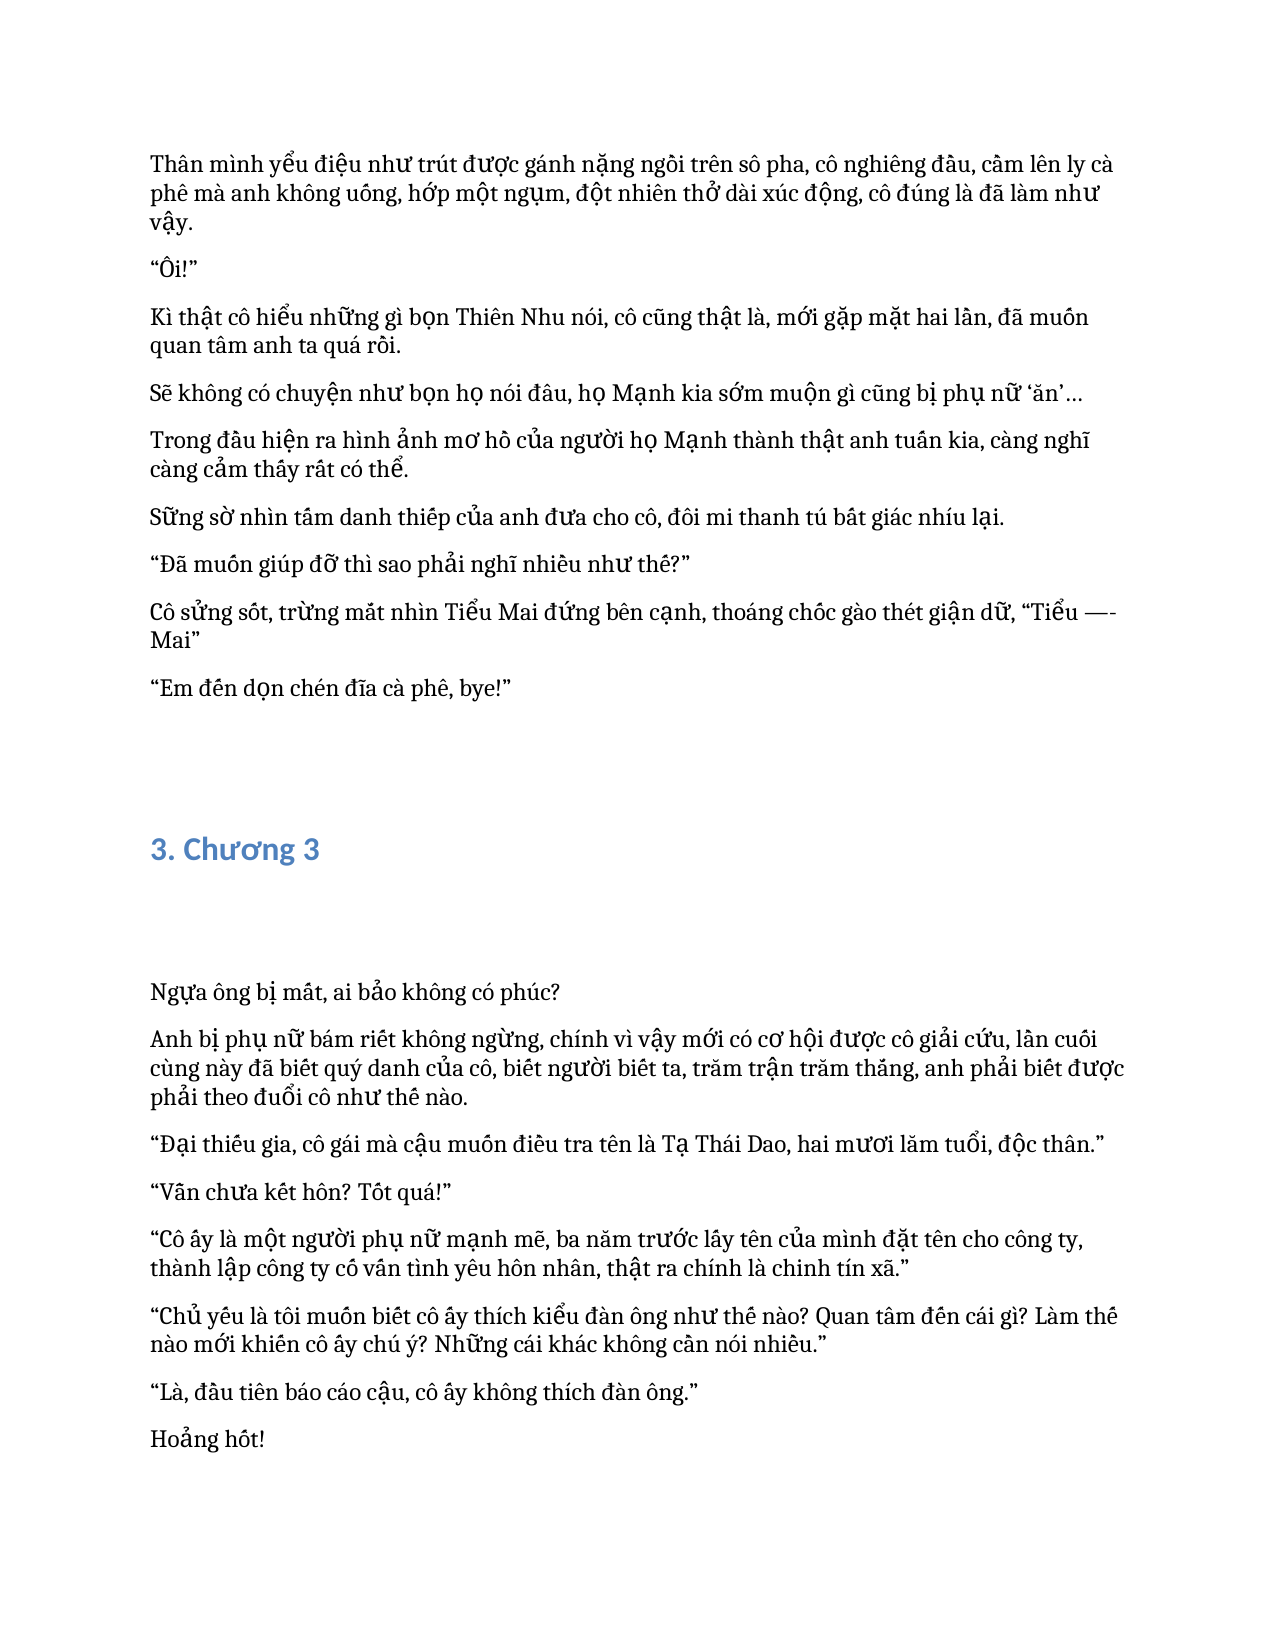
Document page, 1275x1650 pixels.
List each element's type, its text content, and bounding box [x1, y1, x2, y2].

text Ngựa ông bị mất, ai bảo không có phúc? [150, 978, 1125, 1007]
text “Cô ấy là một người phụ nữ mạnh mẽ, ba năm trước lấy tên của mình đặt tên cho công ty, thành lập công ty cố vấn tình yêu hôn nhân, thật ra chính là chinh tín xã.” [150, 1225, 1125, 1283]
text Sững sờ nhìn tấm danh thiếp của anh đưa cho cô, đôi mi thanh tú bất giác nhíu lại. [150, 502, 1125, 531]
text “Chủ yếu là tôi muốn biết cô ấy thích kiểu đàn ông như thế nào? Quan tâm đến cái gì? Làm thế nào mới khiến cô ấy chú ý? Những cái khác không cần nói nhiều.” [150, 1302, 1125, 1359]
text Trong đầu hiện ra hình ảnh mơ hồ của người họ Mạnh thành thật anh tuấn kia, càng nghĩ càng cảm thấy rất có thể. [150, 426, 1125, 484]
text “Em đến dọn chén đĩa cà phê, bye!” [150, 674, 1125, 702]
text “Là, đầu tiên báo cáo cậu, cô ấy không thích đàn ông.” [150, 1378, 1125, 1407]
text Cô sửng sốt, trừng mắt nhìn Tiểu Mai đứng bên cạnh, thoáng chốc gào thét giận dữ, “Tiểu —- Mai” [150, 597, 1125, 655]
subtitle 3. Chương 3 [150, 828, 1125, 869]
text Kì thật cô hiểu những gì bọn Thiên Nhu nói, cô cũng thật là, mới gặp mặt hai lần, đã muốn quan tâm anh ta quá rồi. [150, 302, 1125, 360]
text “Đại thiếu gia, cô gái mà cậu muốn điều tra tên là Tạ Thái Dao, hai mươi lăm tuổi, độc thân.” [150, 1130, 1125, 1159]
text Sẽ không có chuyện như bọn họ nói đâu, họ Mạnh kia sớm muộn gì cũng bị phụ nữ ‘ăn’… [150, 379, 1125, 407]
text Thân mình yểu điệu như trút được gánh nặng ngồi trên sô pha, cô nghiêng đầu, cầm lên ly cà phê mà anh không uống, hớp một ngụm, đột nhiên thở dài xúc động, cô đúng là đã làm như vậy. [150, 150, 1125, 236]
text “Ôi!” [150, 255, 1125, 284]
text “Đã muốn giúp đỡ thì sao phải nghĩ nhiều như thế?” [150, 550, 1125, 579]
text Hoảng hốt! [150, 1425, 1125, 1454]
text “Vẫn chưa kết hôn? Tốt quá!” [150, 1178, 1125, 1207]
text Anh bị phụ nữ bám riết không ngừng, chính vì vậy mới có cơ hội được cô giải cứu, lần cuối cùng này đã biết quý danh của cô, biết người biết ta, trăm trận trăm thắng, anh phải biết được phải theo đuổi cô như thế nào. [150, 1025, 1125, 1112]
